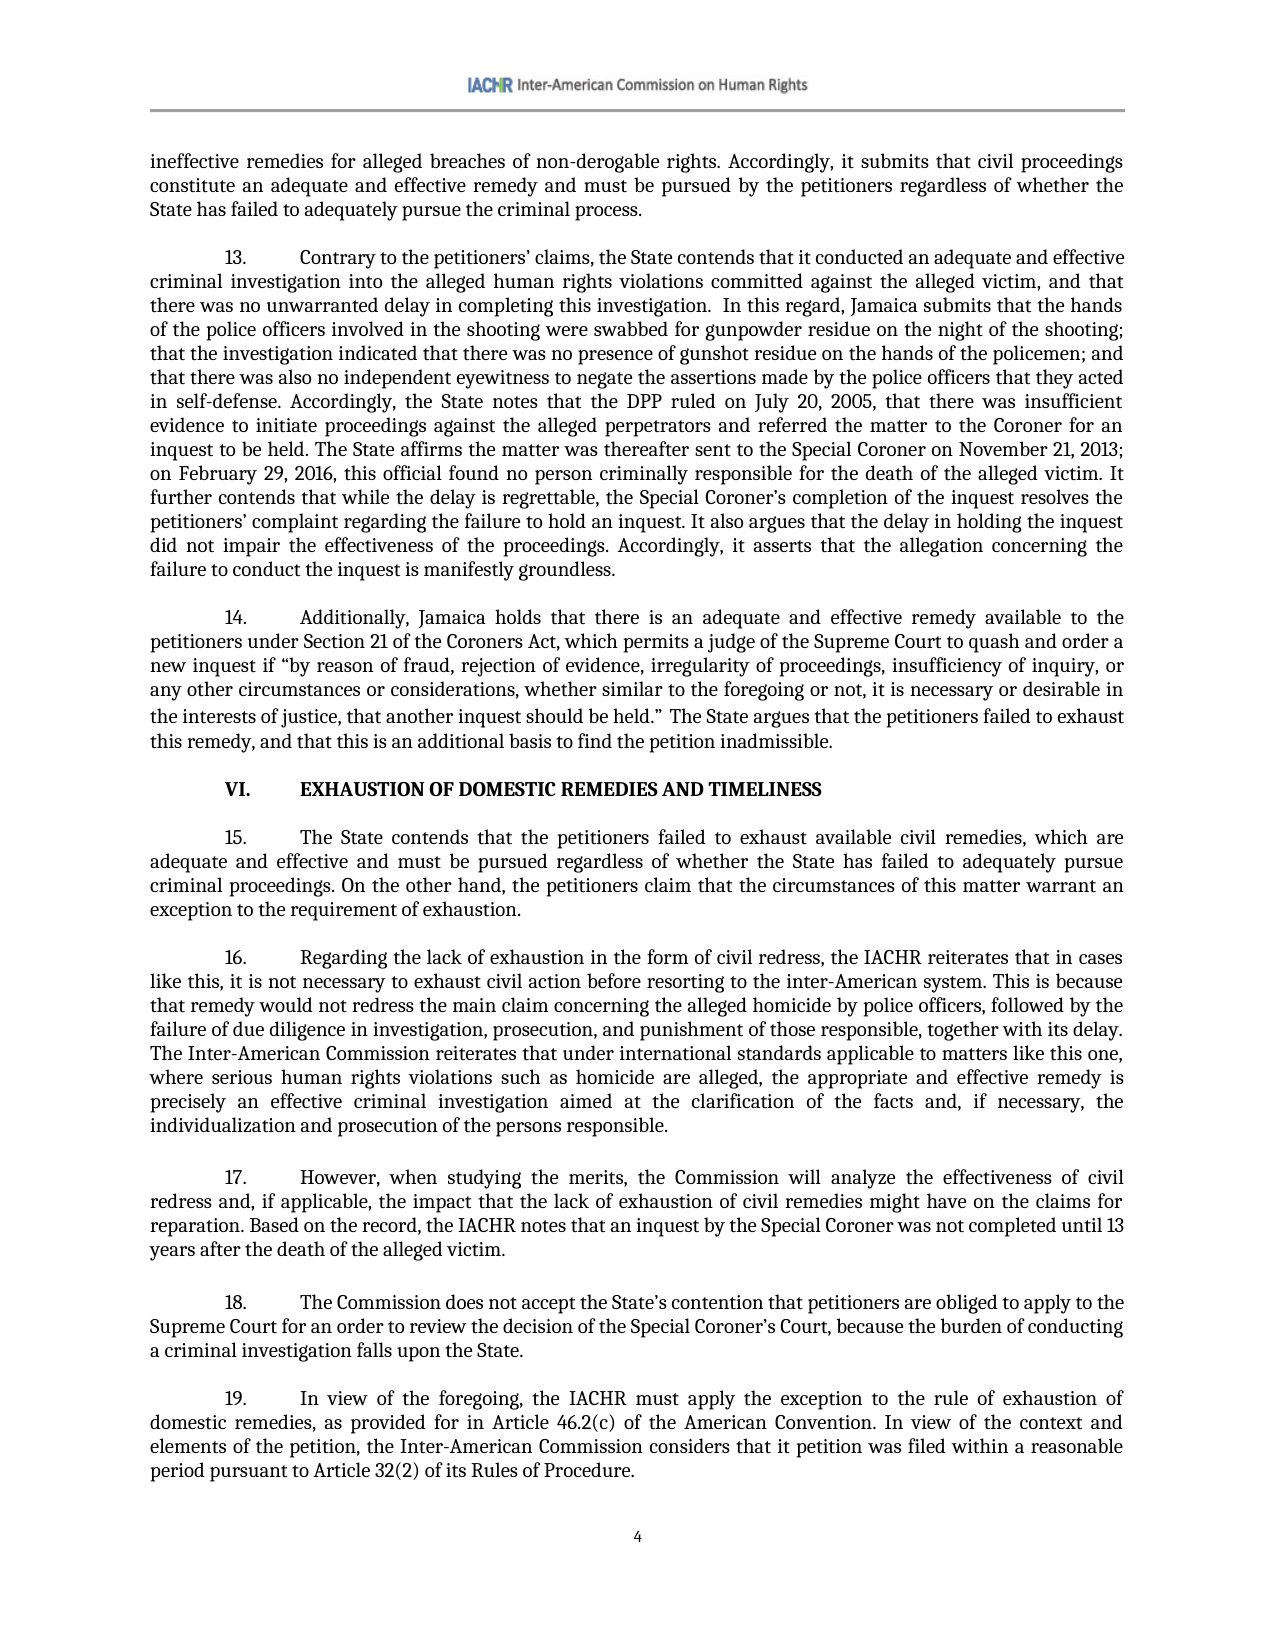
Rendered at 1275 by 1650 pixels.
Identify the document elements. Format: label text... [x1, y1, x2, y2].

list Regarding the lack of exhaustion in the form of civil redress, the IACHR reiterates that in cases like this, it is not necessary to exhaust civil action before resorting to the inter-American system. This is because that remedy would not redress the main claim concerning the alleged homicide by police officers, followed by the failure of due diligence in investigation, prosecution, and punishment of those responsible, together with its delay. The Inter-American Commission reiterates that under international standards applicable to matters like this one, where serious human rights violations such as homicide are alleged, the appropriate and effective remedy is precisely an effective criminal investigation aimed at the clarification of the facts and, if necessary, the individualization and prosecution of the persons responsible. [150, 946, 1125, 1137]
list The Commission does not accept the State’s contention that petitioners are obliged to apply to the Supreme Court for an order to review the decision of the Special Coroner’s Court, because the burden of conducting a criminal investigation falls upon the State. [150, 1291, 1125, 1362]
picture [456, 75, 819, 95]
list Additionally, Jamaica holds that there is an adequate and effective remedy available to the petitioners under Section 21 of the Coroners Act, which permits a judge of the Supreme Court to quash and order a new inquest if “by reason of fraud, rejection of evidence, irregularity of proceedings, insufficiency of inquiry, or any other circumstances or considerations, whether similar to the foregoing or not, it is necessary or desirable in the interests of justice, that another inquest should be held.” The State argues that the petitioners failed to exhaust this remedy, and that this is an additional basis to find the petition inadmissible. [150, 605, 1125, 754]
list Contrary to the petitioners’ claims, the State contends that it conducted an adequate and effective criminal investigation into the alleged human rights violations committed against the alleged victim, and that there was no unwarranted delay in completing this investigation. In this regard, Jamaica submits that the hands of the police officers involved in the shooting were swabbed for gunpowder residue on the night of the shooting; that the investigation indicated that there was no presence of gunshot residue on the hands of the policemen; and that there was also no independent eyewitness to negate the assertions made by the police officers that they acted in self-defense. Accordingly, the State notes that the DPP ruled on July 20, 2005, that there was insufficient evidence to initiate proceedings against the alleged perpetrators and referred the matter to the Coroner for an inquest to be held. The State affirms the matter was thereafter sent to the Special Coroner on November 21, 2013; on February 29, 2016, this official found no person criminally responsible for the death of the alleged victim. It further contends that while the delay is regrettable, the Special Coroner’s completion of the inquest resolves the petitioners’ complaint regarding the failure to hold an inquest. It also argues that the delay in holding the inquest did not impair the effectiveness of the proceedings. Accordingly, it asserts that the allegation concerning the failure to conduct the inquest is manifestly groundless. [150, 246, 1125, 581]
text VI. EXHAUSTION OF DOMESTIC REMEDIES AND TIMELINESS [150, 778, 1125, 802]
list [150, 150, 1125, 222]
list In view of the foregoing, the IACHR must apply the exception to the rule of exhaustion of domestic remedies, as provided for in Article 46.2(c) of the American Convention. In view of the context and elements of the petition, the Inter-American Commission considers that it petition was filed within a reasonable period pursuant to Article 32(2) of its Rules of Procedure. [150, 1386, 1125, 1482]
list The State contends that the petitioners failed to exhaust available civil remedies, which are adequate and effective and must be pursued regardless of whether the State has failed to adequately pursue criminal proceedings. On the other hand, the petitioners claim that the circumstances of this matter warrant an exception to the requirement of exhaustion. [150, 826, 1125, 922]
list However, when studying the merits, the Commission will analyze the effectiveness of civil redress and, if applicable, the impact that the lack of exhaustion of civil remedies might have on the claims for reparation. Based on the record, the IACHR notes that an inquest by the Special Coroner was not completed until 13 years after the death of the alleged victim. [150, 1166, 1125, 1262]
